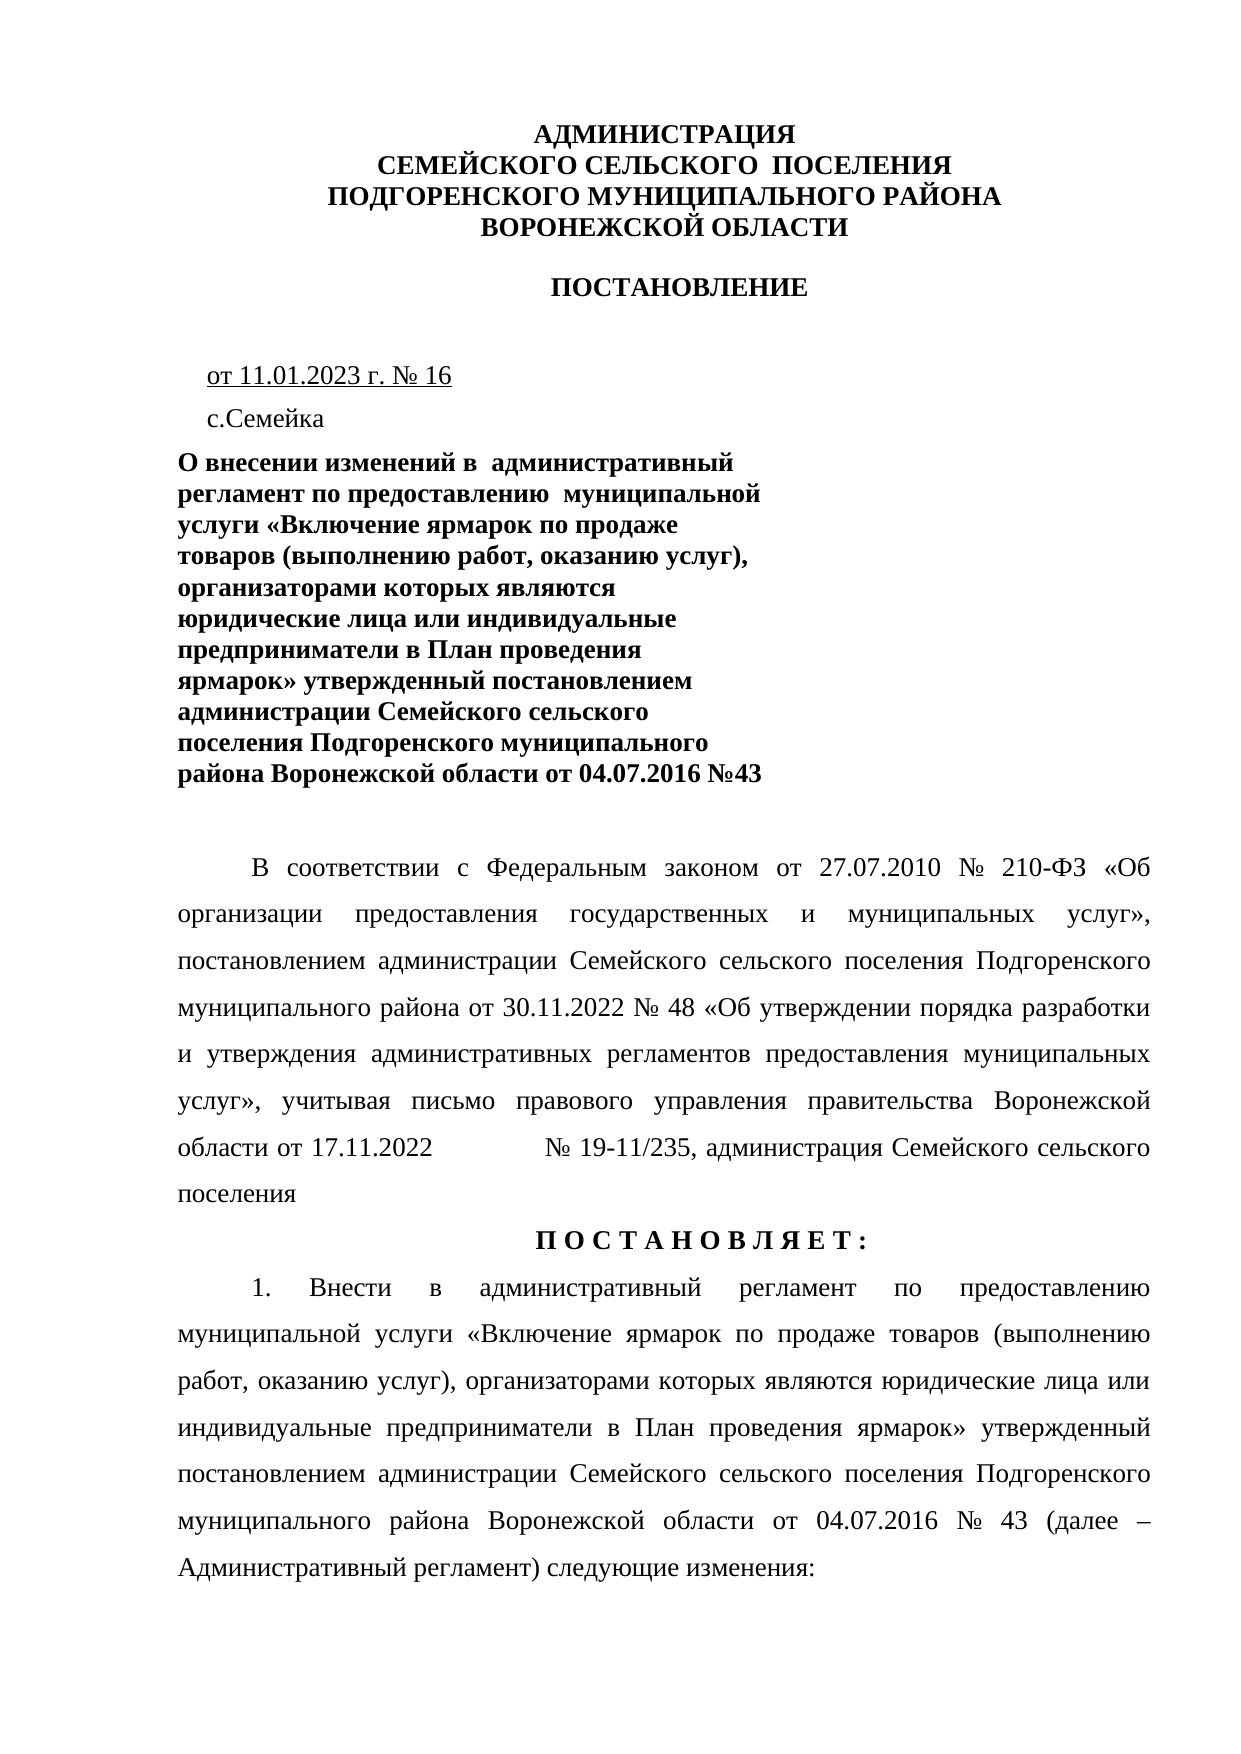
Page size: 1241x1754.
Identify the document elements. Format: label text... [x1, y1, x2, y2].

text ВОРОНЕЖСКОЙ ОБЛАСТИ [177, 212, 1152, 243]
text ПОСТАНОВЛЕНИЕ [207, 271, 1152, 303]
text АДМИНИСТРАЦИЯ [177, 118, 1152, 149]
text СЕМЕЙСКОГО СЕЛЬСКОГО ПОСЕЛЕНИЯ [177, 149, 1152, 180]
text В соответствии с Федеральным законом от 27.07.2010 № 210-ФЗ «Об организации предоставления государственных и муниципальных услуг», постановлением администрации Семейского сельского поселения Подгоренского муниципального района от 30.11.2022 № 48 «Об утверждении порядка разработки и утверждения административных регламентов предоставления муниципальных услуг», учитывая письмо правового управления правительства Воронежской области от 17.11.2022 № 19-11/235, администрация Семейского сельского поселения [177, 851, 1152, 1209]
text ПОДГОРЕНСКОГО МУНИЦИПАЛЬНОГО РАЙОНА [177, 180, 1152, 212]
text ПОСТАНОВЛЯЕТ: [177, 1224, 1152, 1255]
text от 11.01.2023 г. № 16 [207, 359, 1152, 390]
text с.Семейка [207, 402, 1152, 433]
text О внесении изменений в административный регламент по предоставлению муниципальной услуги «Включение ярмарок по продаже товаров (выполнению работ, оказанию услуг), организаторами которых являются юридические лица или индивидуальные предприниматели в План проведения ярмарок» утвержденный постановлением администрации Семейского сельского поселения Подгоренского муниципального района Воронежской области от 04.07.2016 №43 [177, 446, 767, 789]
text 1. Внести в административный регламент по предоставлению муниципальной услуги «Включение ярмарок по продаже товаров (выполнению работ, оказанию услуг), организаторами которых являются юридические лица или индивидуальные предприниматели в План проведения ярмарок» утвержденный постановлением администрации Семейского сельского поселения Подгоренского муниципального района Воронежской области от 04.07.2016 № 43 (далее – Административный регламент) следующие изменения: [177, 1271, 1152, 1582]
